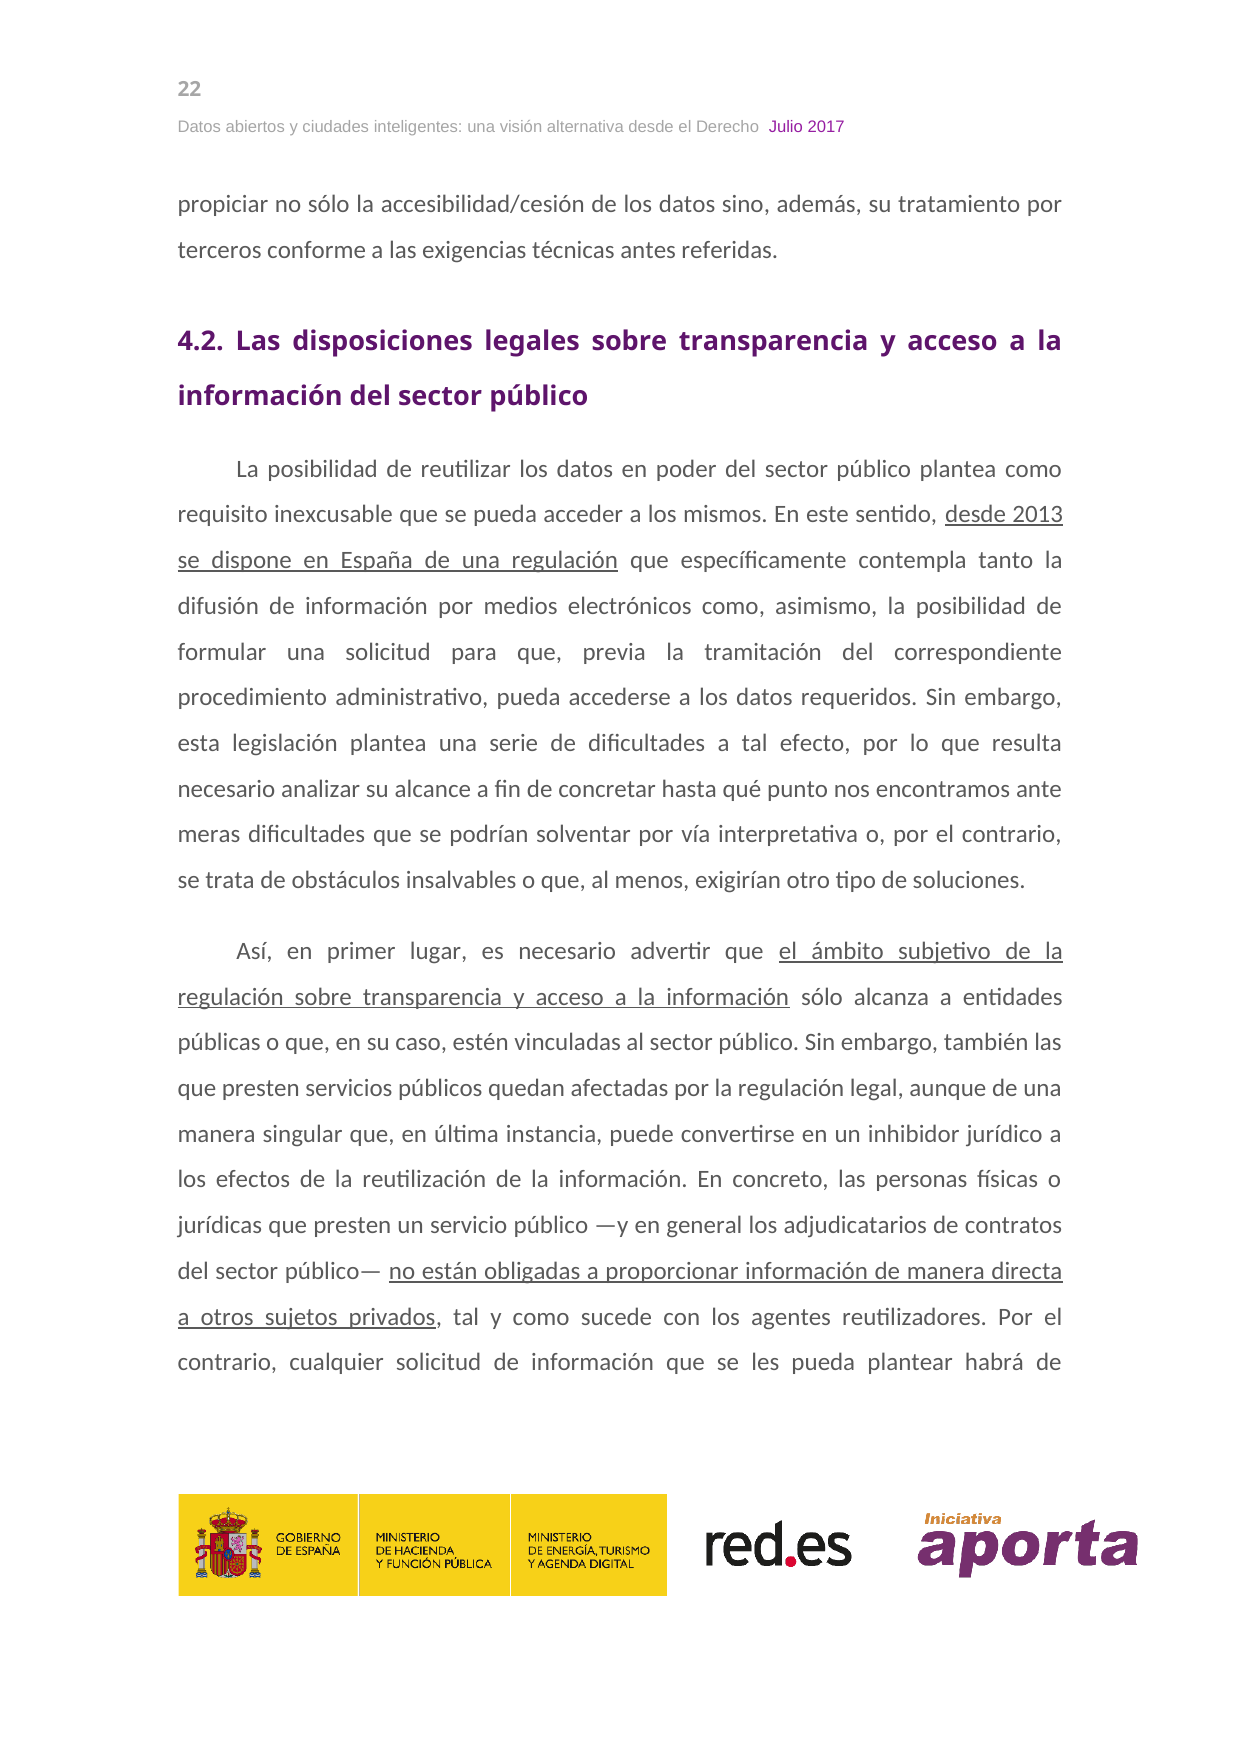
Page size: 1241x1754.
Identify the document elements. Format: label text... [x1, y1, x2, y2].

picture [178, 1494, 1138, 1596]
text 4.2. Las disposiciones legales sobre transparencia y acceso a la información del sector público [177, 321, 1063, 413]
text La posibilidad de reutilizar los datos en poder del sector público plantea como requisito inexcusable que se pueda acceder a los mismos. En este sentido, desde 2013 se dispone en España de una regulación que específicamente contempla tanto la difusión de información por medios electrónicos como, asimismo, la posibilidad de formular una solicitud para que, previa la tramitación del correspondiente procedimiento administrativo, pueda accederse a los datos requeridos. Sin embargo, esta legislación plantea una serie de dificultades a tal efecto, por lo que resulta necesario analizar su alcance a fin de concretar hasta qué punto nos encontramos ante meras dificultades que se podrían solventar por vía interpretativa o, por el contrario, se trata de obstáculos insalvables o que, al menos, exigirían otro tipo de soluciones. [177, 453, 1063, 895]
